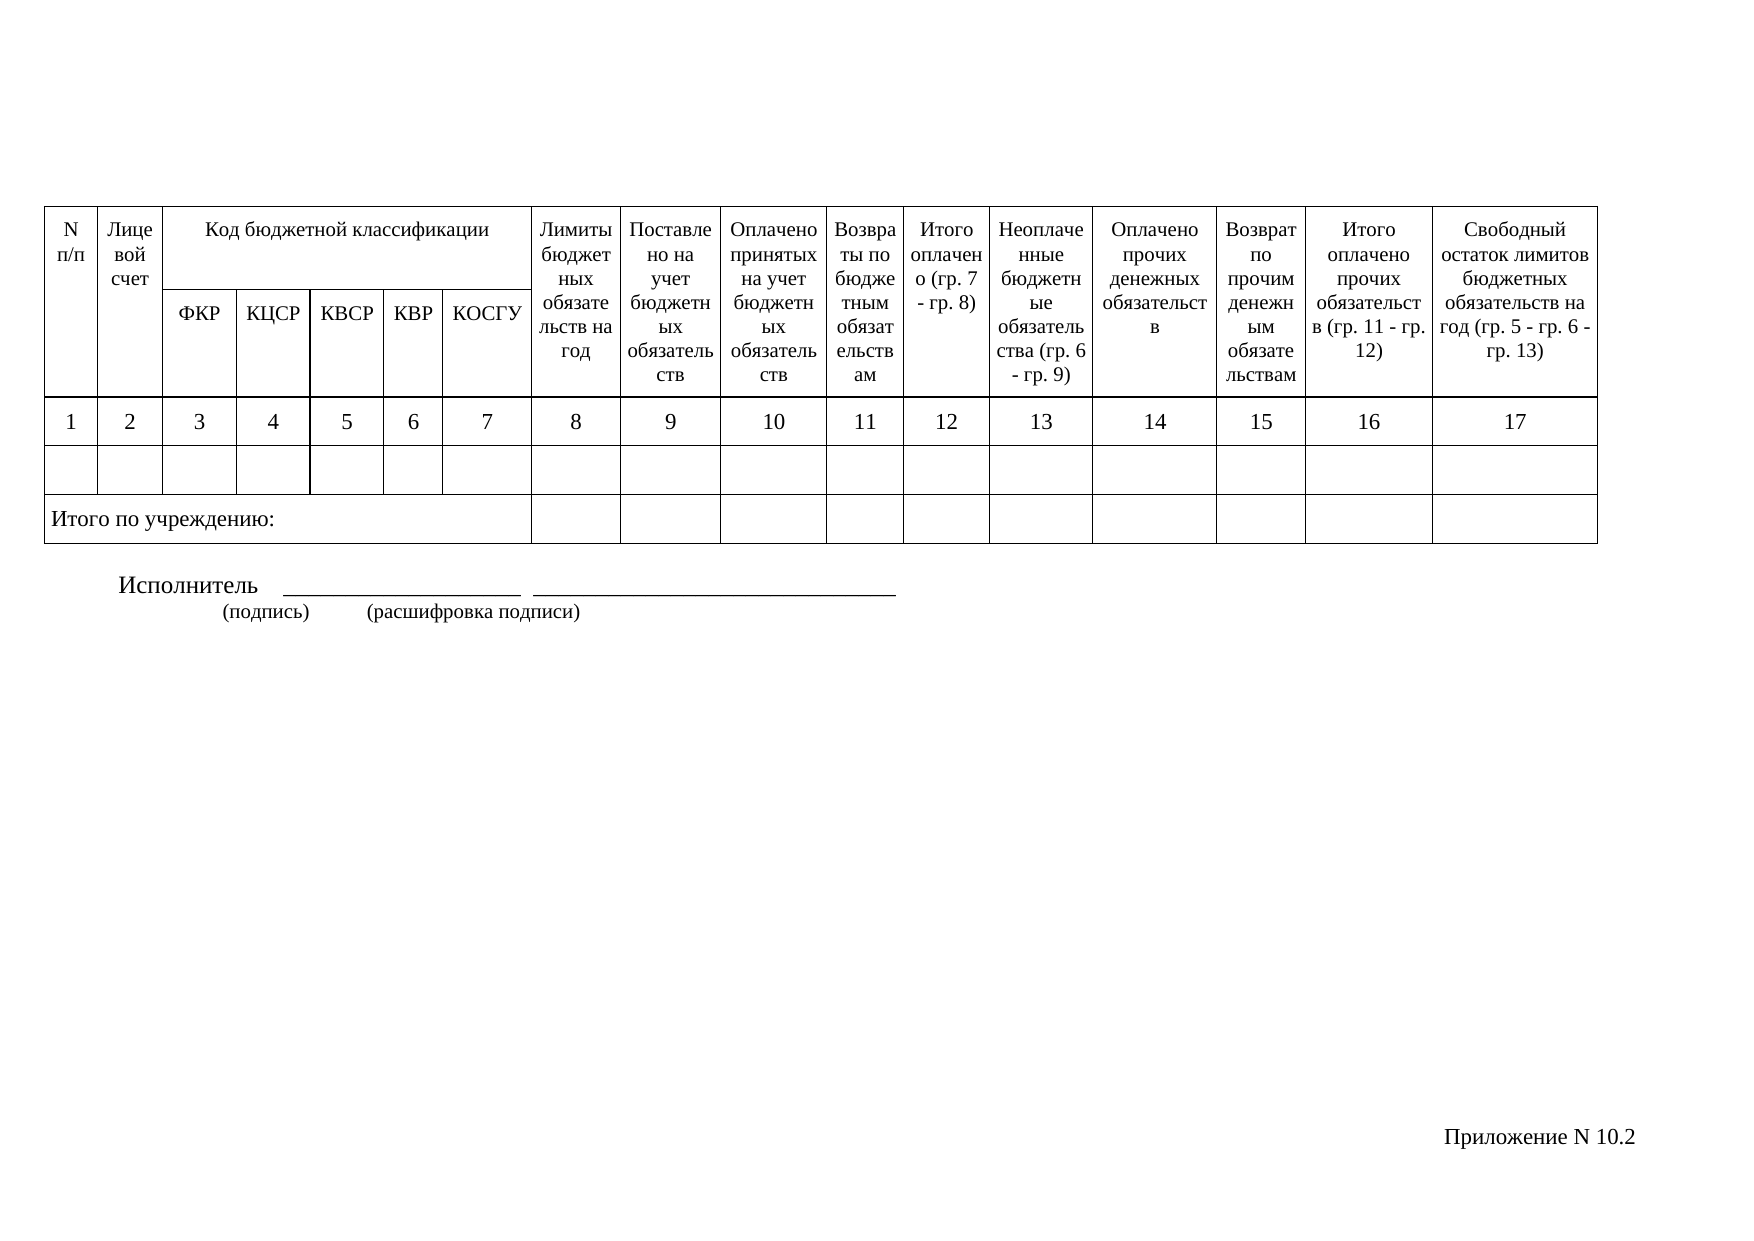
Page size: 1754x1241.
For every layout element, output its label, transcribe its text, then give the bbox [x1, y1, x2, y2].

table_cell 12 [904, 398, 989, 445]
table_cell КВСР [311, 290, 383, 396]
table_cell 13 [990, 398, 1092, 445]
table_header Свободный остаток лимитов бюджетных обязательств на год (гр. 5 - гр. 6 - гр. 13) [1433, 207, 1597, 396]
table_cell [827, 495, 903, 542]
table_header Итого оплачено (гр. 7 - гр. 8) [904, 207, 989, 396]
table_header Оплачено прочих денежных обязательств [1093, 207, 1216, 396]
table_header Лимиты бюджетных обязательств на год [532, 207, 620, 396]
text Исполнитель ___________________ _____________________________ [118, 570, 1636, 598]
table_header Код бюджетной классификации [163, 207, 531, 289]
table_header Возврат по прочим денежным обязательствам [1217, 207, 1305, 396]
table_cell [163, 446, 236, 494]
table_cell [621, 446, 720, 494]
table_cell [1217, 446, 1305, 494]
table_cell 1 [45, 398, 97, 445]
table_cell [1217, 495, 1305, 542]
table_cell [721, 495, 826, 542]
table_header N п/п [45, 207, 97, 396]
table_cell [532, 495, 620, 542]
table_cell 16 [1306, 398, 1432, 445]
table_cell [990, 446, 1092, 494]
table_cell КОСГУ [443, 290, 531, 396]
table_cell 8 [532, 398, 620, 445]
table_cell 7 [443, 398, 531, 445]
table_cell [621, 495, 720, 542]
table_cell [1433, 446, 1597, 494]
table_header Оплачено принятых на учет бюджетных обязательств [721, 207, 826, 396]
table_cell [827, 446, 903, 494]
table_cell 17 [1433, 398, 1597, 445]
table_cell 14 [1093, 398, 1216, 445]
table_cell [721, 446, 826, 494]
table_cell [443, 446, 531, 494]
table_cell [311, 446, 383, 494]
table_cell [1306, 495, 1432, 542]
table_cell [1093, 446, 1216, 494]
table_header Поставлено на учет бюджетных обязательств [621, 207, 720, 396]
table_cell КВР [384, 290, 442, 396]
table_cell [990, 495, 1092, 542]
table_header Итого оплачено прочих обязательств (гр. 11 - гр. 12) [1306, 207, 1432, 396]
table_cell [98, 446, 162, 494]
table_cell 2 [98, 398, 162, 445]
table_cell [1306, 446, 1432, 494]
table_cell [1093, 495, 1216, 542]
table_cell ФКР [163, 290, 236, 396]
table_cell 5 [311, 398, 383, 445]
table_cell [45, 446, 97, 494]
table_cell [904, 446, 989, 494]
table_cell КЦСР [237, 290, 309, 396]
table_cell [1433, 495, 1597, 542]
table_cell [237, 446, 309, 494]
table_header Лицевой счет [98, 207, 162, 396]
table_cell [384, 446, 442, 494]
table_cell 3 [163, 398, 236, 445]
table_cell 15 [1217, 398, 1305, 445]
table_header Возвраты по бюджетным обязательствам [827, 207, 903, 396]
table_cell 4 [237, 398, 309, 445]
table_cell 9 [621, 398, 720, 445]
text Приложение N 10.2 [118, 1123, 1636, 1150]
table_cell 6 [384, 398, 442, 445]
table_header Неоплаченные бюджетные обязательства (гр. 6 - гр. 9) [990, 207, 1092, 396]
text (подпись) (расшифровка подписи) [118, 598, 1636, 623]
table_cell 11 [827, 398, 903, 445]
table_cell 10 [721, 398, 826, 445]
table_cell [904, 495, 989, 542]
table_cell [532, 446, 620, 494]
table_cell Итого по учреждению: [45, 495, 531, 542]
